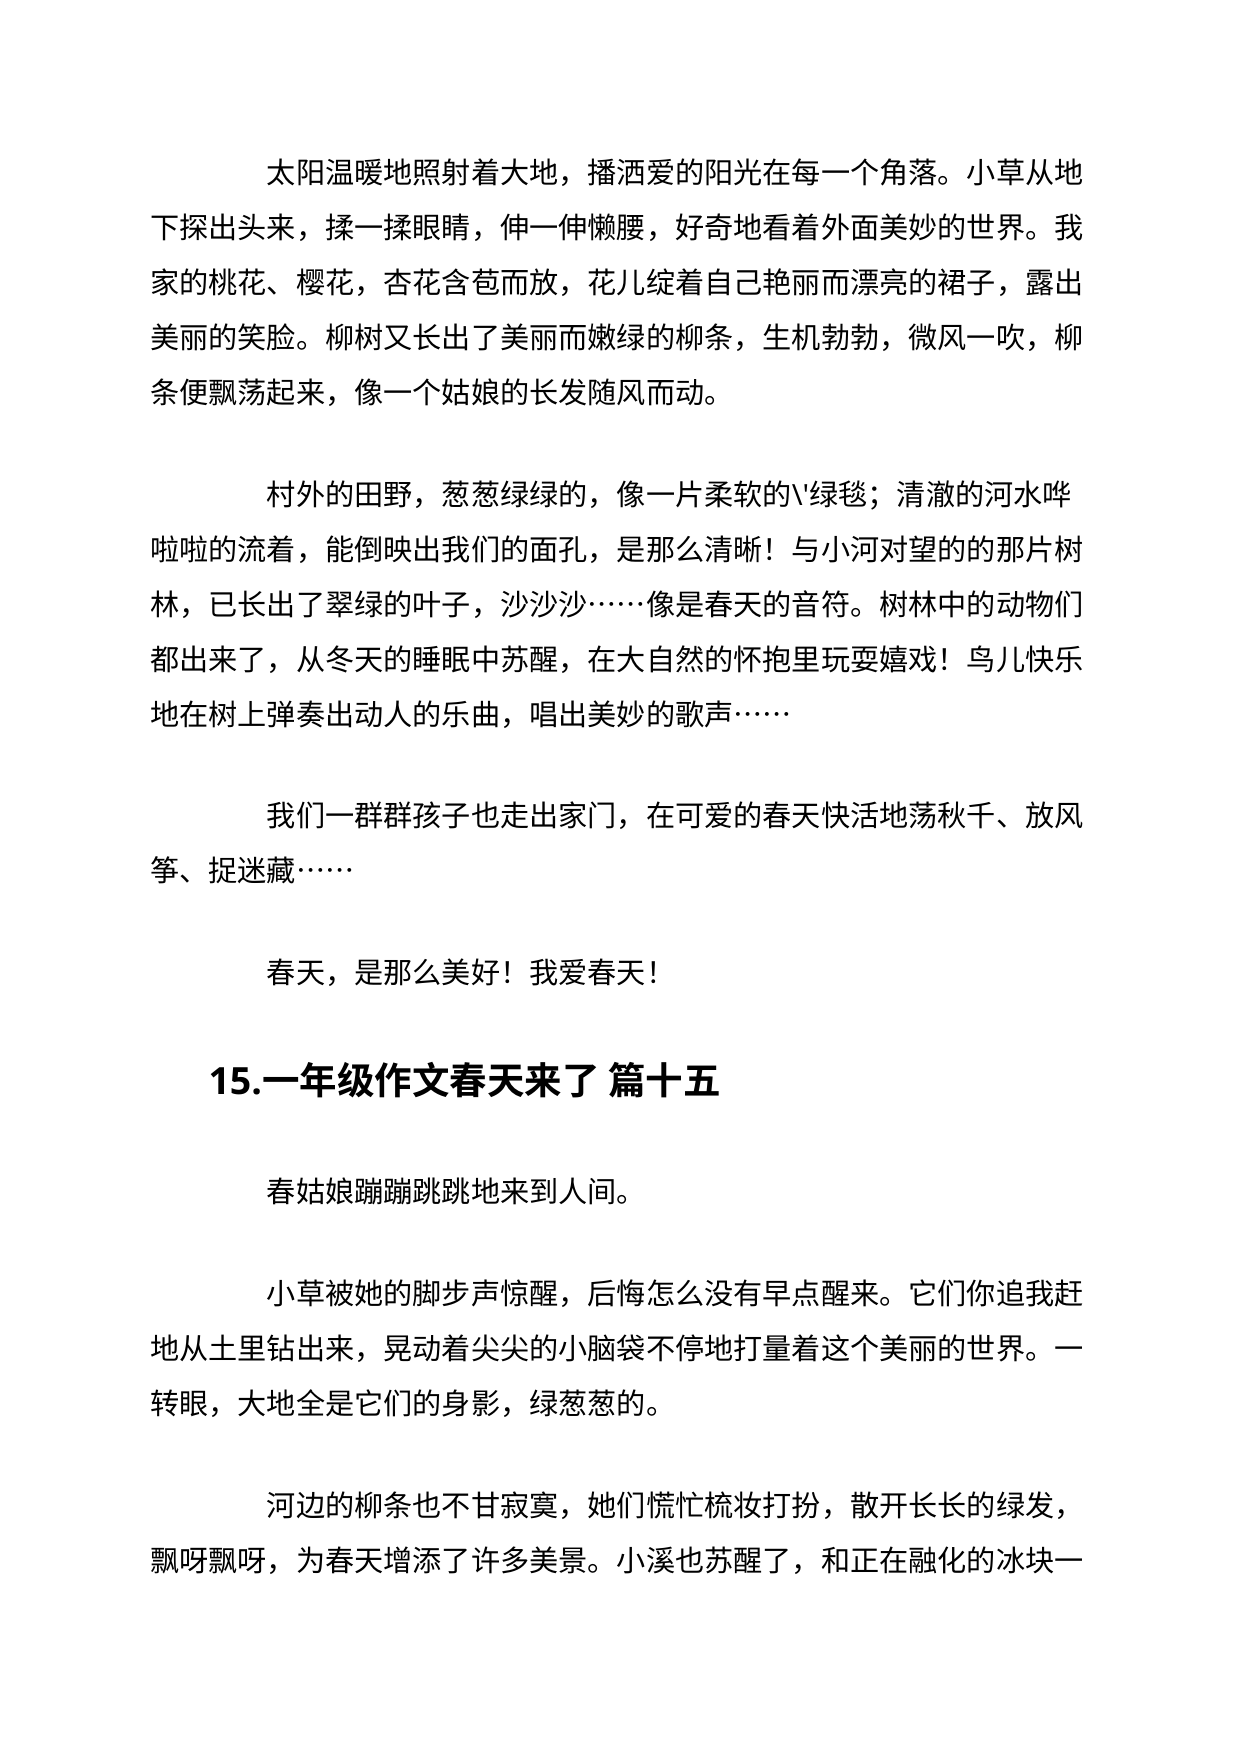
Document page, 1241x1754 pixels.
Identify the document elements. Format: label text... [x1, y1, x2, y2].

text 15.一年级作文春天来了 篇十五 [150, 1051, 1090, 1106]
text 小草被她的脚步声惊醒，后悔怎么没有早点醒来。它们你追我赶地从土里钻出来，晃动着尖尖的小脑袋不停地打量着这个美丽的世界。一转眼，大地全是它们的身影，绿葱葱的。 [150, 1271, 1090, 1423]
text 村外的田野，葱葱绿绿的，像一片柔软的\'绿毯；清澈的河水哗啦啦的流着，能倒映出我们的面孔，是那么清晰！与小河对望的的那片树林，已长出了翠绿的叶子，沙沙沙……像是春天的音符。树林中的动物们都出来了，从冬天的睡眠中苏醒，在大自然的怀抱里玩耍嬉戏！鸟儿快乐地在树上弹奏出动人的乐曲，唱出美妙的歌声…… [150, 471, 1090, 733]
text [150, 1482, 1090, 1579]
text 太阳温暖地照射着大地，播洒爱的阳光在每一个角落。小草从地下探出头来，揉一揉眼睛，伸一伸懒腰，好奇地看着外面美妙的世界。我家的桃花、樱花，杏花含苞而放，花儿绽着自己艳丽而漂亮的裙子，露出美丽的笑脸。柳树又长出了美丽而嫩绿的柳条，生机勃勃，微风一吹，柳条便飘荡起来，像一个姑娘的长发随风而动。 [150, 150, 1090, 412]
text 我们一群群孩子也走出家门，在可爱的春天快活地荡秋千、放风筝、捉迷藏…… [150, 793, 1090, 890]
text 春天，是那么美好！我爱春天！ [150, 949, 1090, 992]
text 春姑娘蹦蹦跳跳地来到人间。 [150, 1169, 1090, 1211]
